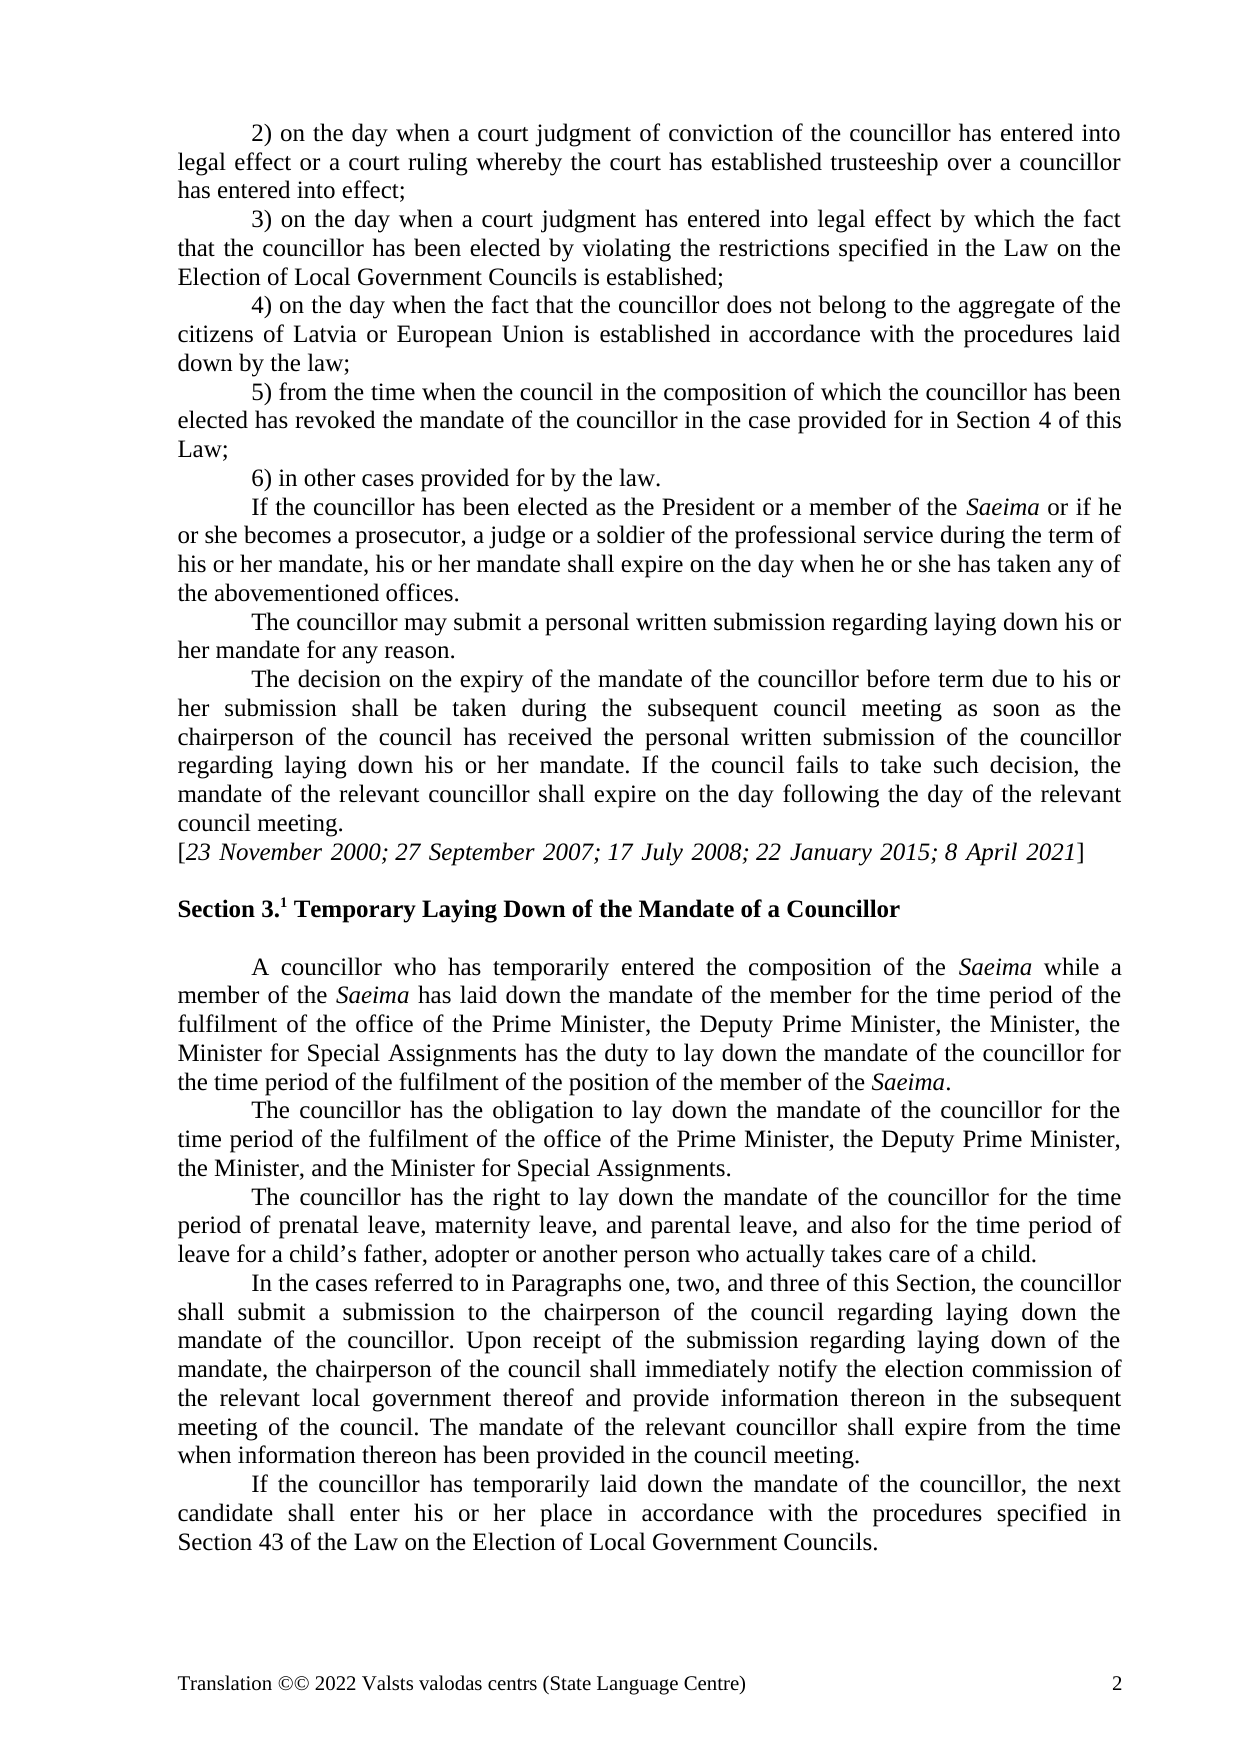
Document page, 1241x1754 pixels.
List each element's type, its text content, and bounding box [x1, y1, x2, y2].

text The councillor has the right to lay down the mandate of the councillor for the time period of prenatal leave, maternity leave, and parental leave, and also for the time period of leave for a child’s father, adopter or another person who actually takes care of a child. [177, 1182, 1122, 1268]
text The decision on the expiry of the mandate of the councillor before term due to his or her submission shall be taken during the subsequent council meeting as soon as the chairperson of the council has received the personal written submission of the councillor regarding laying down his or her mandate. If the council fails to take such decision, the mandate of the relevant councillor shall expire on the day following the day of the relevant council meeting. [177, 664, 1122, 837]
text Section 3.1 Temporary Laying Down of the Mandate of a Councillor [177, 894, 1122, 923]
text If the councillor has temporarily laid down the mandate of the councillor, the next candidate shall enter his or her place in accordance with the procedures specified in Section 43 of the Law on the Election of Local Government Councils. [177, 1469, 1122, 1556]
text In the cases referred to in Paragraphs one, two, and three of this Section, the councillor shall submit a submission to the chairperson of the council regarding laying down the mandate of the councillor. Upon receipt of the submission regarding laying down of the mandate, the chairperson of the council shall immediately notify the election commission of the relevant local government thereof and provide information thereon in the subsequent meeting of the council. The mandate of the relevant councillor shall expire from the time when information thereon has been provided in the council meeting. [177, 1268, 1122, 1469]
text 6) in other cases provided for by the law. [177, 463, 1122, 492]
text 2) on the day when a court judgment of conviction of the councillor has entered into legal effect or a court ruling whereby the court has established trusteeship over a councillor has entered into effect; [177, 118, 1122, 204]
text 3) on the day when a court judgment has entered into legal effect by which the fact that the councillor has been elected by violating the restrictions specified in the Law on the Election of Local Government Councils is established; [177, 204, 1122, 291]
text 4) on the day when the fact that the councillor does not belong to the aggregate of the citizens of Latvia or European Union is established in accordance with the procedures laid down by the law; [177, 291, 1122, 377]
text The councillor has the obligation to lay down the mandate of the councillor for the time period of the fulfilment of the office of the Prime Minister, the Deputy Prime Minister, the Minister, and the Minister for Special Assignments. [177, 1096, 1122, 1182]
text The councillor may submit a personal written submission regarding laying down his or her mandate for any reason. [177, 607, 1122, 664]
text 5) from the time when the council in the composition of which the councillor has been elected has revoked the mandate of the councillor in the case provided for in Section 4 of this Law; [177, 377, 1122, 463]
text A councillor who has temporarily entered the composition of the Saeima while a member of the Saeima has laid down the mandate of the member for the time period of the fulfilment of the office of the Prime Minister, the Deputy Prime Minister, the Minister, the Minister for Special Assignments has the duty to lay down the mandate of the councillor for the time period of the fulfilment of the position of the member of the Saeima. [177, 952, 1122, 1096]
text If the councillor has been elected as the President or a member of the Saeima or if he or she becomes a prosecutor, a judge or a soldier of the professional service during the term of his or her mandate, his or her mandate shall expire on the day when he or she has taken any of the abovementioned offices. [177, 492, 1122, 607]
text [23 November 2000; 27 September 2007; 17 July 2008; 22 January 2015; 8 April 2021] [177, 837, 1122, 866]
